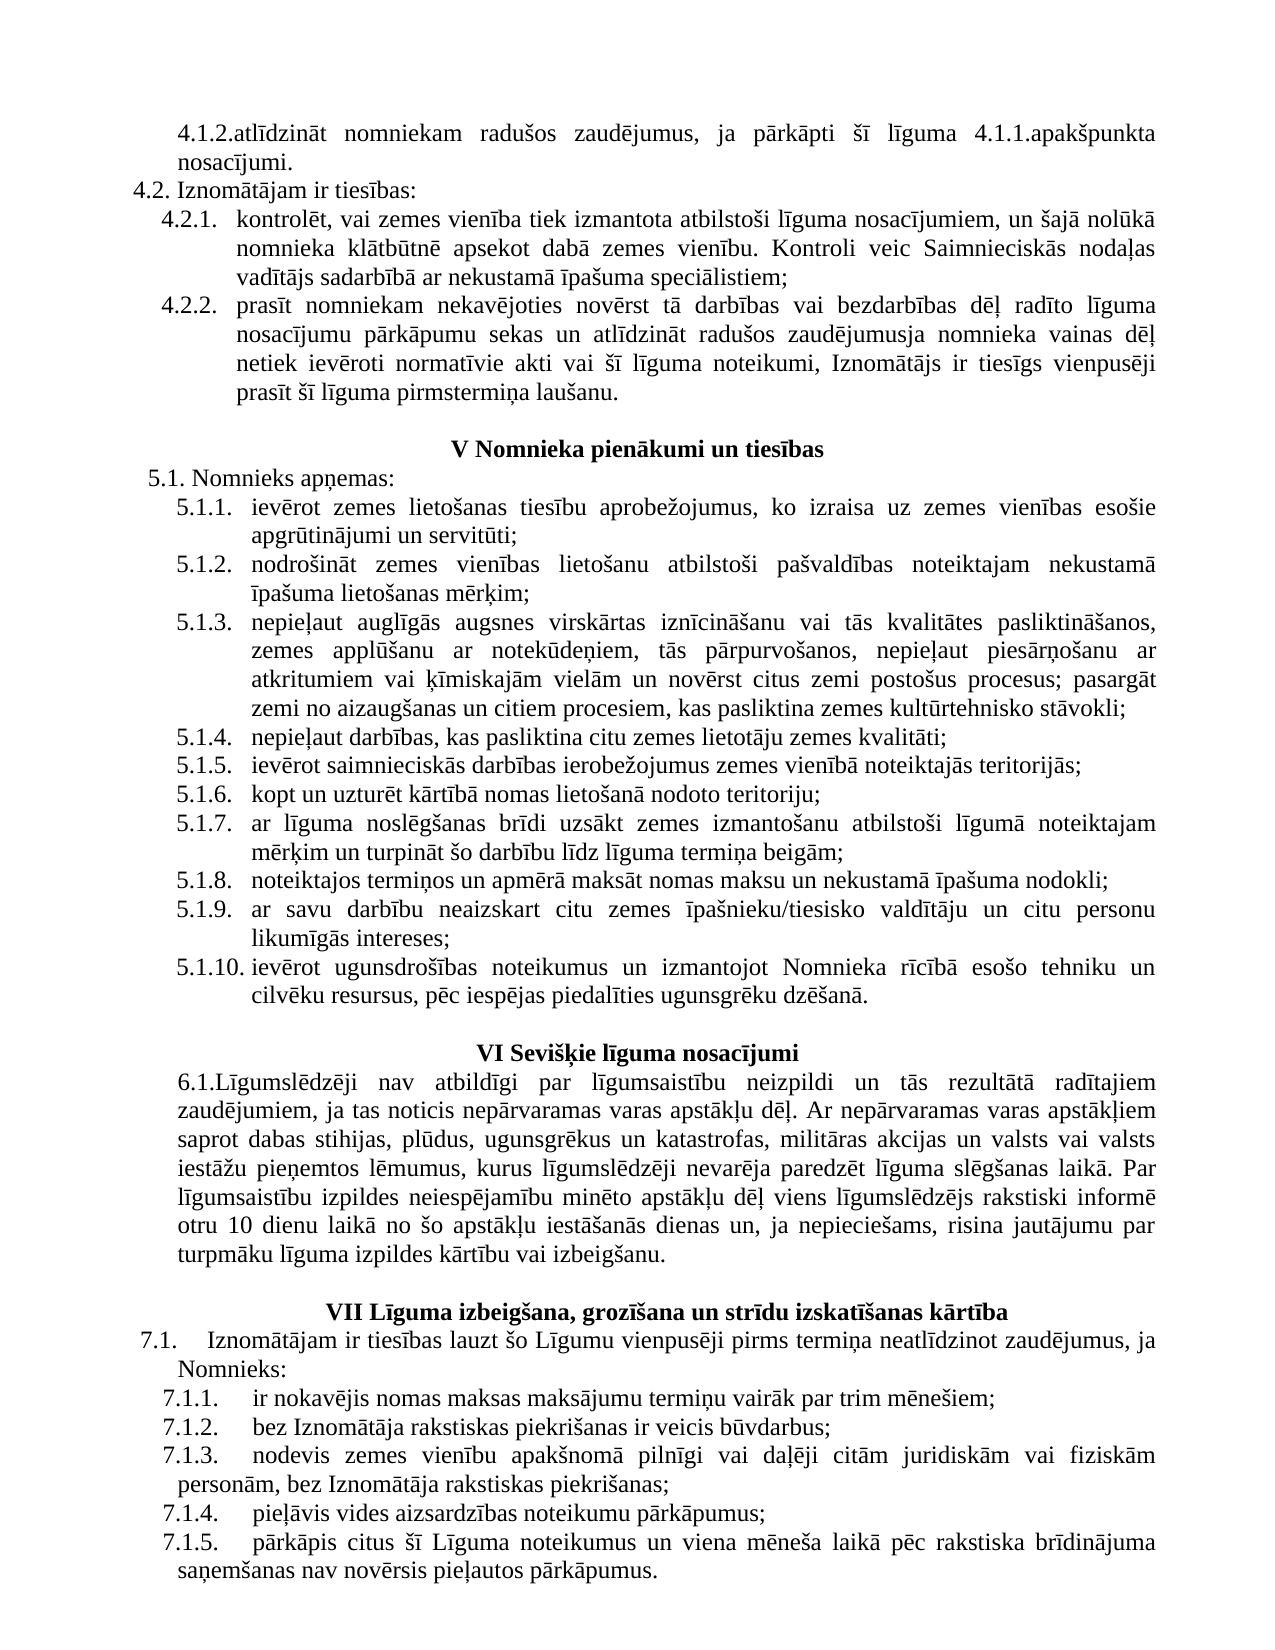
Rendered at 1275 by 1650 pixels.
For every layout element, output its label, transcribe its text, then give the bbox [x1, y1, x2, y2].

list 6.1.Līgumslēdzēji nav atbildīgi par līgumsaistību neizpildi un tās rezultātā radītajiem zaudējumiem, ja tas noticis nepārvaramas varas apstākļu dēļ. Ar nepārvaramas varas apstākļiem saprot dabas stihijas, plūdus, ugunsgrēkus un katastrofas, militāras akcijas un valsts vai valsts iestāžu pieņemtos lēmumus, kurus līgumslēdzēji nevarēja paredzēt līguma slēgšanas laikā. Par līgumsaistību izpildes neiespējamību minēto apstākļu dēļ viens līgumslēdzējs rakstiski informē otru 10 dienu laikā no šo apstākļu iestāšanās dienas un, ja nepieciešams, risina jautājumu par turpmāku līguma izpildes kārtību vai izbeigšanu. [177, 1067, 1157, 1268]
list Iznomātājam ir tiesības lauzt šo Līgumu vienpusēji pirms termiņa neatlīdzinot zaudējumus, ja Nomnieks: [140, 1326, 1157, 1383]
list 4.2. Iznomātājam ir tiesības: [133, 176, 1157, 204]
list ar līguma noslēgšanas brīdi uzsākt zemes izmantošanu atbilstoši līgumā noteiktajam mērķim un turpināt šo darbību līdz līguma termiņa beigām; [176, 808, 1157, 866]
list 4.1.2.atlīdzināt nomniekam radušos zaudējumus, ja pārkāpti šī līguma 4.1.1.apakšpunkta nosacījumi. [177, 118, 1157, 176]
list prasīt nomniekam nekavējoties novērst tā darbības vai bezdarbības dēļ radīto līguma nosacījumu pārkāpumu sekas un atlīdzināt radušos zaudējumusja nomnieka vainas dēļ netiek ievēroti normatīvie akti vai šī līguma noteikumi, Iznomātājs ir tiesīgs vienpusēji prasīt šī līguma pirmstermiņa laušanu. [161, 291, 1157, 406]
text 5.1. Nomnieks apņemas: [148, 463, 1157, 492]
list nodevis zemes vienību apakšnomā pilnīgi vai daļēji citām juridiskām vai fiziskām personām, bez Iznomātāja rakstiskas piekrišanas; [162, 1441, 1157, 1498]
text VI Sevišķie līguma nosacījumi [118, 1038, 1157, 1067]
list nodrošināt zemes vienības lietošanu atbilstoši pašvaldības noteiktajam nekustamā īpašuma lietošanas mērķim; [176, 549, 1157, 607]
list pārkāpis citus šī Līguma noteikumus un viena mēneša laikā pēc rakstiska brīdinājuma saņemšanas nav novērsis pieļautos pārkāpumus. [162, 1527, 1157, 1584]
text VII Līguma izbeigšana, grozīšana un strīdu izskatīšanas kārtība [177, 1297, 1157, 1326]
list noteiktajos termiņos un apmērā maksāt nomas maksu un nekustamā īpašuma nodokli; [176, 866, 1157, 894]
list nepieļaut darbības, kas pasliktina citu zemes lietotāju zemes kvalitāti; [176, 722, 1157, 751]
list ar savu darbību neaizskart citu zemes īpašnieku/tiesisko valdītāju un citu personu likumīgās intereses; [176, 894, 1157, 952]
list ir nokavējis nomas maksas maksājumu termiņu vairāk par trim mēnešiem; [162, 1383, 1157, 1412]
list pieļāvis vides aizsardzības noteikumu pārkāpumus; [162, 1498, 1157, 1527]
text V Nomnieka pienākumi un tiesības [118, 434, 1157, 463]
list bez Iznomātāja rakstiskas piekrišanas ir veicis būvdarbus; [162, 1412, 1157, 1441]
list ievērot ugunsdrošības noteikumus un izmantojot Nomnieka rīcībā esošo tehniku un cilvēku resursus, pēc iespējas piedalīties ugunsgrēku dzēšanā. [176, 952, 1157, 1009]
list kontrolēt, vai zemes vienība tiek izmantota atbilstoši līguma nosacījumiem, un šajā nolūkā nomnieka klātbūtnē apsekot dabā zemes vienību. Kontroli veic Saimnieciskās nodaļas vadītājs sadarbībā ar nekustamā īpašuma speciālistiem; [161, 204, 1157, 291]
list ievērot zemes lietošanas tiesību aprobežojumus, ko izraisa uz zemes vienības esošie apgrūtinājumi un servitūti; [176, 492, 1157, 549]
list nepieļaut auglīgās augsnes virskārtas iznīcināšanu vai tās kvalitātes pasliktināšanos, zemes applūšanu ar notekūdeņiem, tās pārpurvošanos, nepieļaut piesārņošanu ar atkritumiem vai ķīmiskajām vielām un novērst citus zemi postošus procesus; pasargāt zemi no aizaugšanas un citiem procesiem, kas pasliktina zemes kultūrtehnisko stāvokli; [176, 607, 1157, 722]
list kopt un uzturēt kārtībā nomas lietošanā nodoto teritoriju; [176, 779, 1157, 808]
list ievērot saimnieciskās darbības ierobežojumus zemes vienībā noteiktajās teritorijās; [176, 751, 1157, 779]
